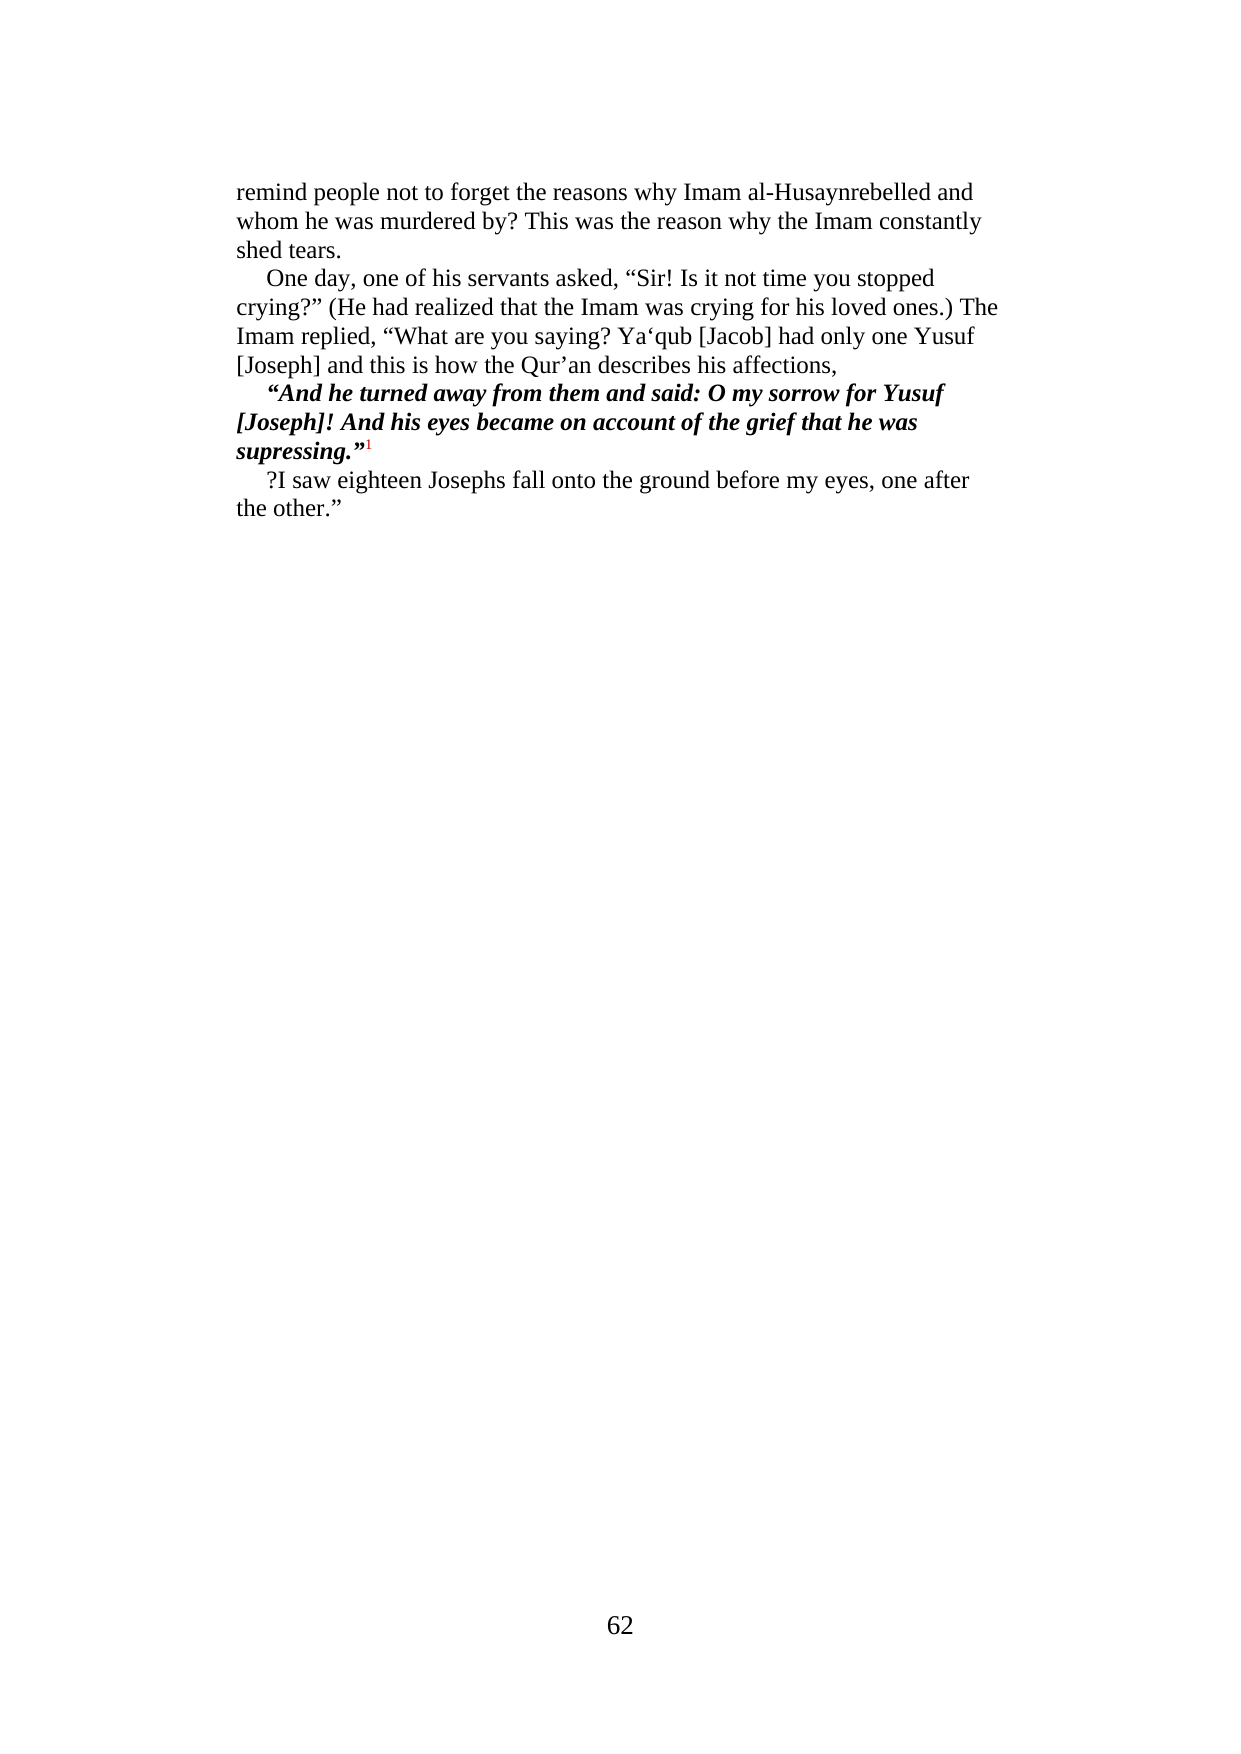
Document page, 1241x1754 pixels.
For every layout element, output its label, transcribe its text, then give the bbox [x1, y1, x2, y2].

text “And he turned away from them and said: O my sorrow for Yusuf [Joseph]! And his eyes became on account of the grief that he was supressing.”1 [236, 378, 1004, 465]
text I saw eighteen Josephs fall onto the ground before my eyes, one after the other.” [236, 465, 1004, 522]
text One day, one of his servants asked, “Sir! Is it not time you stopped crying?” (He had realized that the Imam was crying for his loved ones.) The Imam replied, “What are you saying? Ya‘qub [Jacob] had only one Yusuf [Joseph] and this is how the Qur’an describes his affections, [236, 263, 1004, 378]
text remind people not to forget the reasons why Imam al-Husaynrebelled and whom he was murdered by? This was the reason why the Imam constantly shed tears. [236, 177, 1004, 263]
